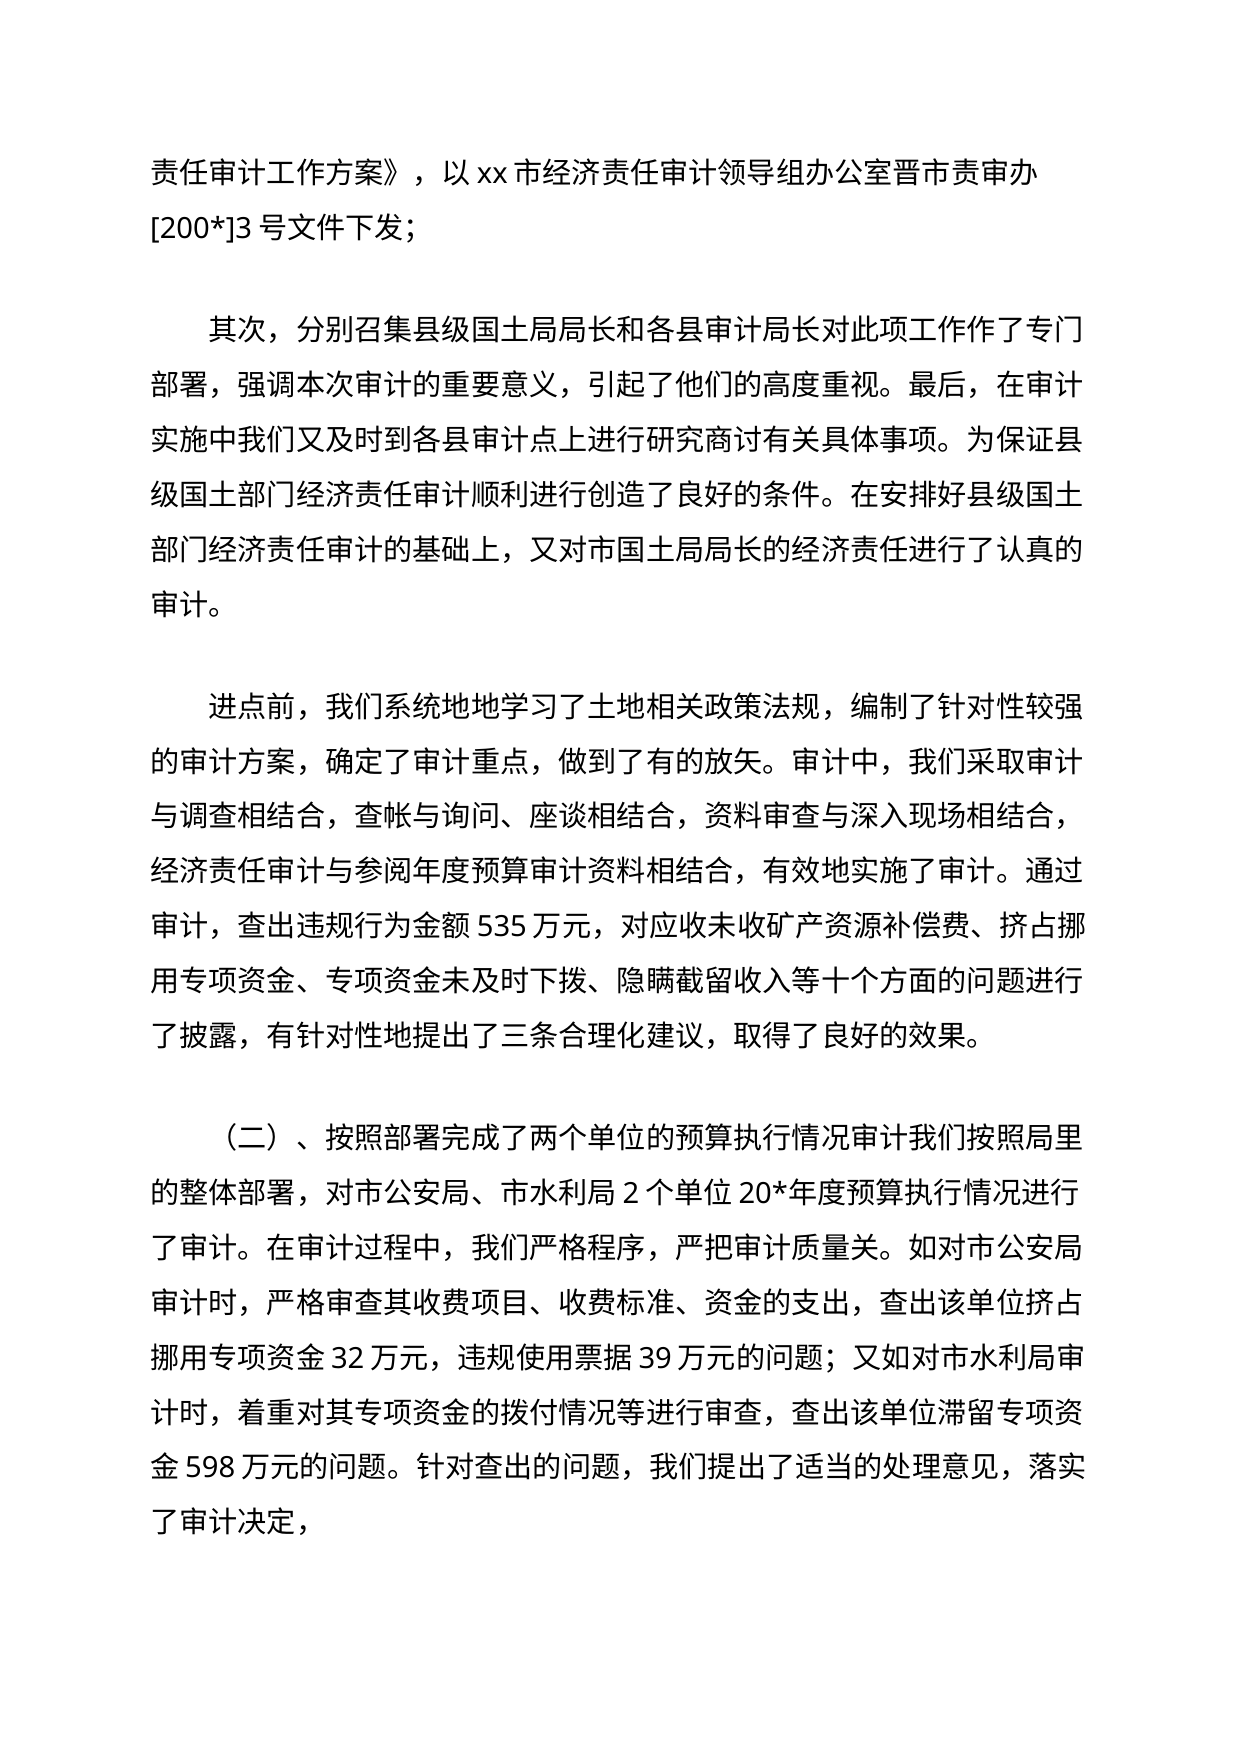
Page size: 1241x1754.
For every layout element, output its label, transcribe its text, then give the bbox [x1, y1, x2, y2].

text （二）、按照部署完成了两个单位的预算执行情况审计我们按照局里的整体部署，对市公安局、市水利局2个单位20*年度预算执行情况进行了审计。在审计过程中，我们严格程序，严把审计质量关。如对市公安局审计时，严格审查其收费项目、收费标准、资金的支出，查出该单位挤占挪用专项资金32万元，违规使用票据39万元的问题；又如对市水利局审计时，着重对其专项资金的拨付情况等进行审查，查出该单位滞留专项资金598万元的问题。针对查出的问题，我们提出了适当的处理意见，落实了审计决定， [150, 1114, 1090, 1541]
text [150, 150, 1090, 247]
text 进点前，我们系统地地学习了土地相关政策法规，编制了针对性较强的审计方案，确定了审计重点，做到了有的放矢。审计中，我们采取审计与调查相结合，查帐与询问、座谈相结合，资料审查与深入现场相结合，经济责任审计与参阅年度预算审计资料相结合，有效地实施了审计。通过审计，查出违规行为金额535万元，对应收未收矿产资源补偿费、挤占挪用专项资金、专项资金未及时下拨、隐瞒截留收入等十个方面的问题进行了披露，有针对性地提出了三条合理化建议，取得了良好的效果。 [150, 683, 1090, 1055]
text 其次，分别召集县级国土局局长和各县审计局长对此项工作作了专门部署，强调本次审计的重要意义，引起了他们的高度重视。最后，在审计实施中我们又及时到各县审计点上进行研究商讨有关具体事项。为保证县级国土部门经济责任审计顺利进行创造了良好的条件。在安排好县级国土部门经济责任审计的基础上，又对市国土局局长的经济责任进行了认真的审计。 [150, 307, 1090, 624]
